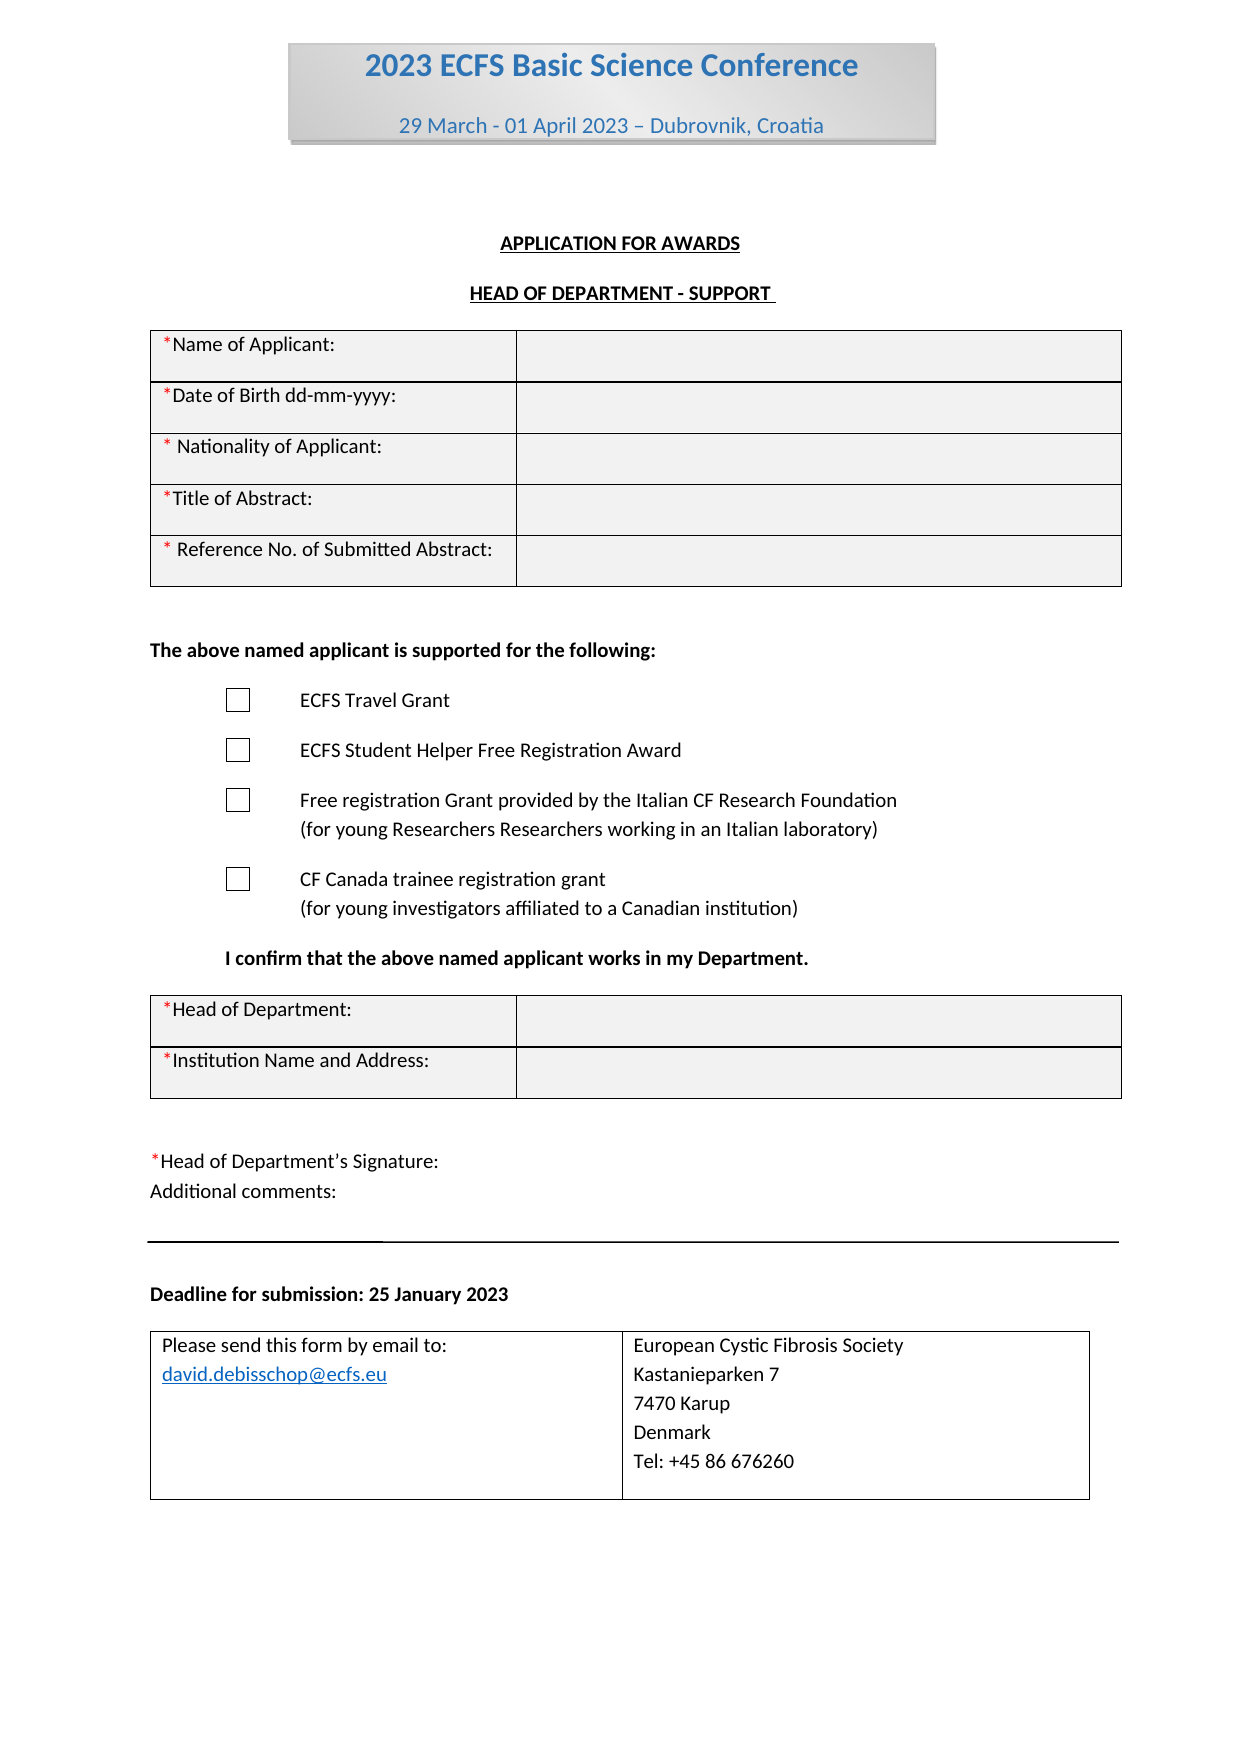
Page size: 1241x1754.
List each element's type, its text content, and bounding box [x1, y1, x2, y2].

table_cell [517, 536, 1121, 586]
table_cell *Title of Abstract: [151, 485, 516, 535]
text CF Canada trainee registration grant (for young investigators affiliated to a Canadian institution) [225, 866, 1090, 921]
table_header [517, 996, 1121, 1046]
table_cell [517, 383, 1121, 432]
table_header [517, 331, 1121, 381]
table_header Please send this form by email to: david.debisschop@ecfs.eu [151, 1332, 622, 1499]
table_cell [517, 485, 1121, 535]
table_cell [517, 434, 1121, 484]
text ECFS Travel Grant [150, 687, 1090, 712]
table_cell * Nationality of Applicant: [151, 434, 516, 484]
table_header *Head of Department: [151, 996, 516, 1046]
text I confirm that the above named applicant works in my Department. [225, 945, 1090, 971]
table_header European Cystic Fibrosis Society Kastanieparken 7 7470 Karup Denmark Tel: +45 86 676260 [623, 1332, 1089, 1499]
text HEAD OF DEPARTMENT - SUPPORT [150, 280, 1090, 306]
text APPLICATION FOR AWARDS [150, 230, 1090, 256]
text Deadline for submission: 25 January 2023 [150, 1281, 1090, 1306]
text Free registration Grant provided by the Italian CF Research Foundation (for young Researchers Researchers working in an Italian laboratory) [225, 787, 1090, 842]
table_cell *Date of Birth dd-mm-yyyy: [151, 383, 516, 432]
text The above named applicant is supported for the following: [150, 637, 1090, 662]
table_cell *Institution Name and Address: [151, 1048, 516, 1098]
table_header *Name of Applicant: [151, 331, 516, 381]
table_cell * Reference No. of Submitted Abstract: [151, 536, 516, 586]
text ECFS Student Helper Free Registration Award [150, 737, 1090, 762]
table_cell [517, 1048, 1121, 1098]
text *Head of Department’s Signature: Additional comments: [150, 1149, 1090, 1203]
